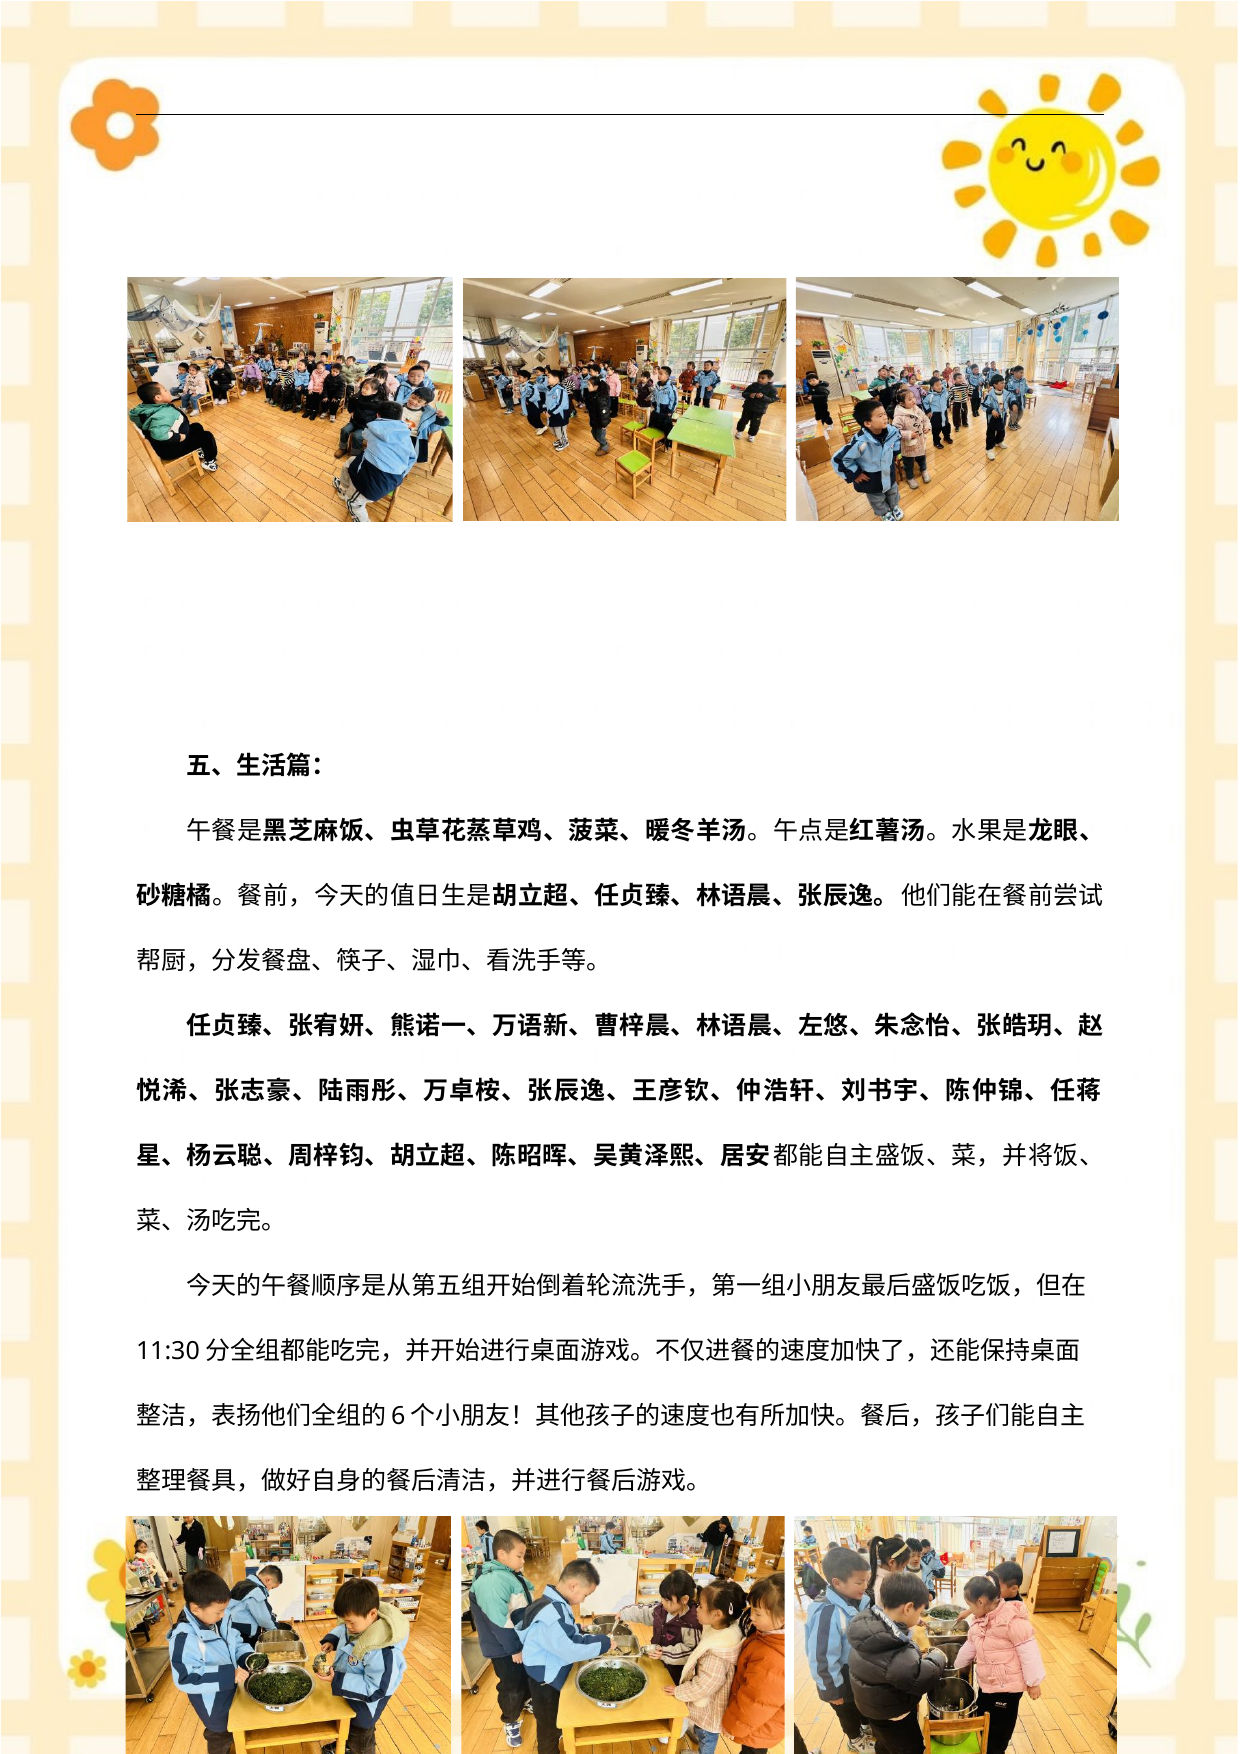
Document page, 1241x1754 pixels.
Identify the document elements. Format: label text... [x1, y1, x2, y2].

text 午餐是黑芝麻饭、虫草花蒸草鸡、菠菜、暖冬羊汤。午点是红薯汤。水果是龙眼、砂糖橘。餐前，今天的值日生是胡立超、任贞臻、林语晨、张辰逸。他们能在餐前尝试帮厨，分发餐盘、筷子、湿巾、看洗手等。 [136, 796, 1104, 991]
text 任贞臻、张宥妍、熊诺一、万语新、曹梓晨、林语晨、左悠、朱念怡、张皓玥、赵悦浠、张志豪、陆雨彤、万卓桉、张辰逸、王彦钦、仲浩轩、刘书宇、陈仲锦、任蒋星、杨云聪、周梓钧、胡立超、陈昭晖、吴黄泽熙、居安都能自主盛饭、菜，并将饭、菜、汤吃完。 [136, 991, 1104, 1251]
picture [0, 1, 1238, 1754]
list 五、生活篇： [136, 731, 1104, 796]
list 今天的午餐顺序是从第五组开始倒着轮流洗手，第一组小朋友最后盛饭吃饭，但在11:30分全组都能吃完，并开始进行桌面游戏。不仅进餐的速度加快了，还能保持桌面整洁，表扬他们全组的6个小朋友！其他孩子的速度也有所加快。餐后，孩子们能自主整理餐具，做好自身的餐后清洁，并进行餐后游戏。 [136, 1251, 1104, 1511]
